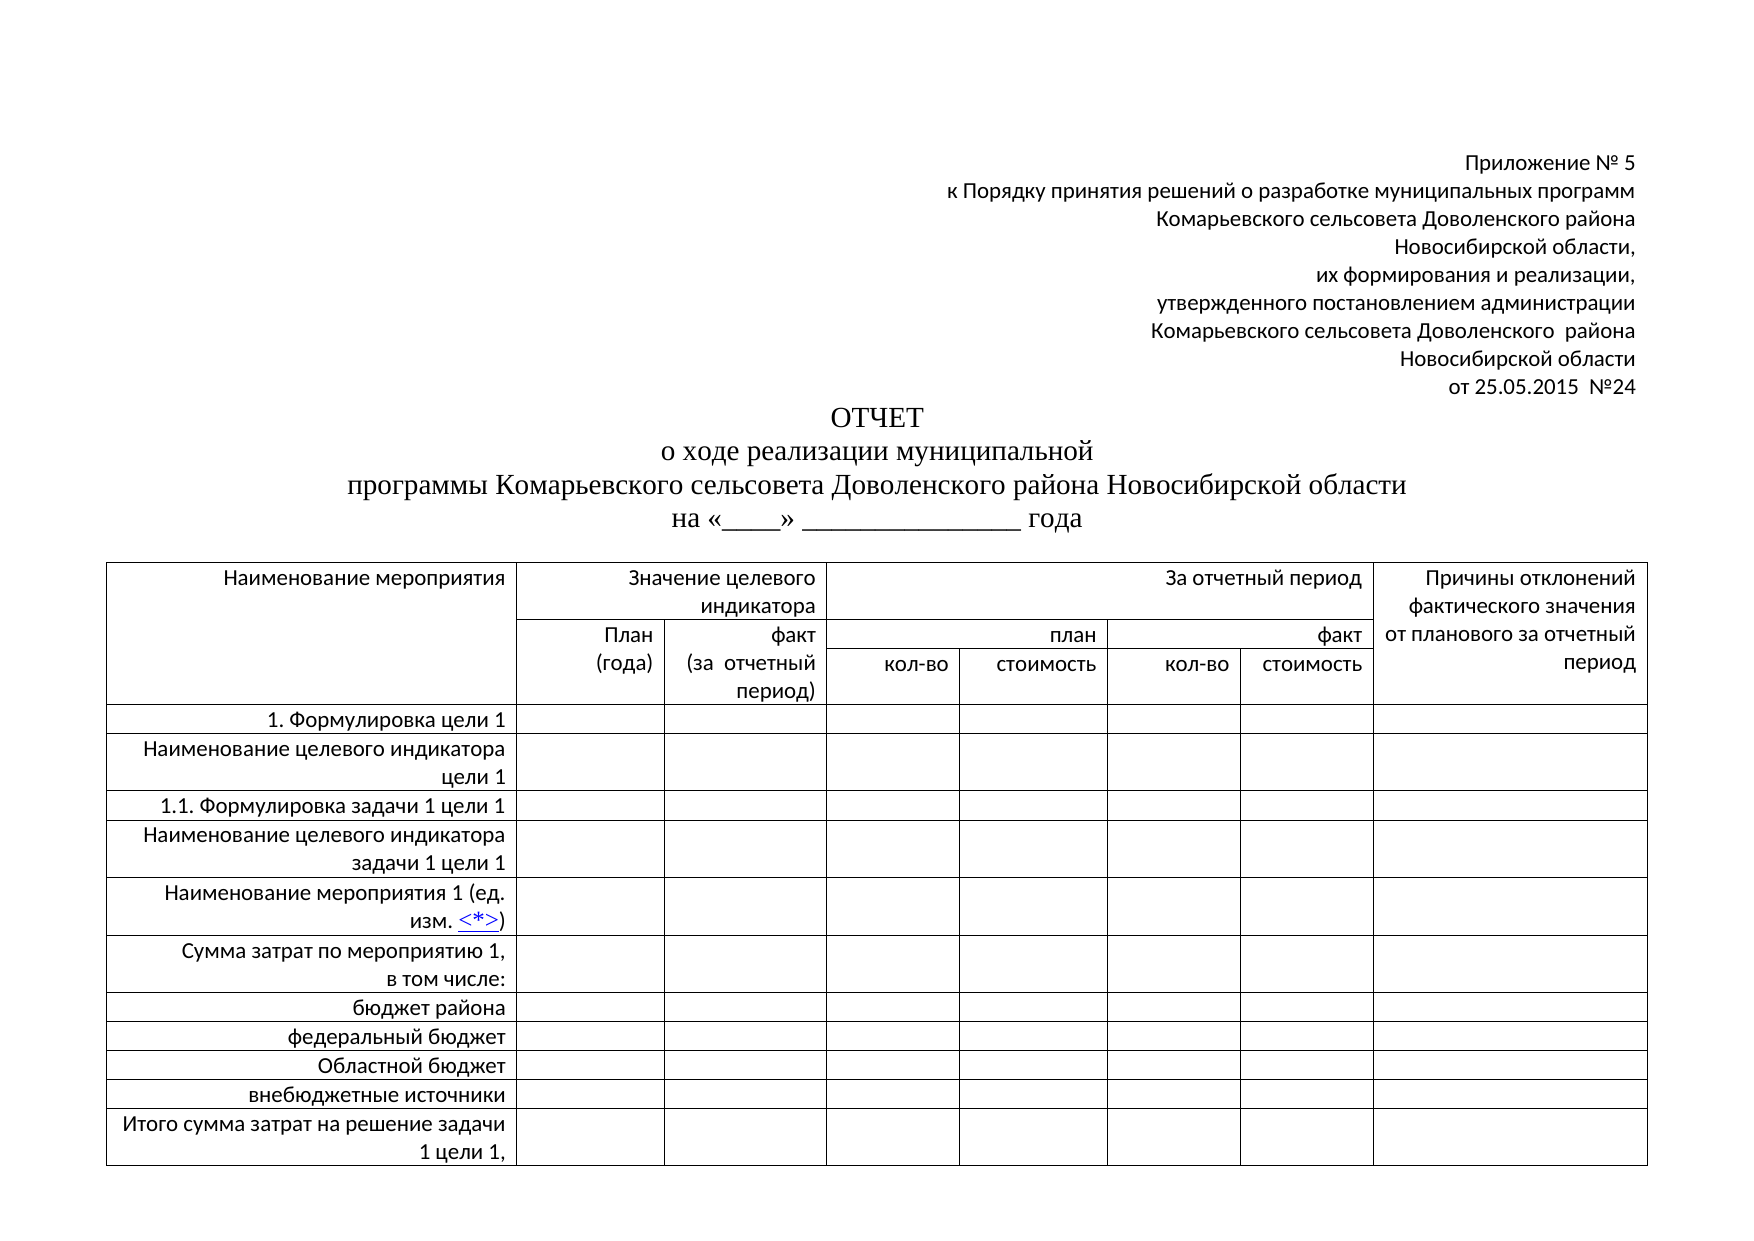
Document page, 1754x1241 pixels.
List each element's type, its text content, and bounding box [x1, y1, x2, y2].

table_cell [1374, 878, 1647, 935]
table_cell [665, 878, 826, 935]
table_cell [517, 791, 664, 819]
text Новосибирской области [118, 344, 1636, 372]
table_cell [665, 1080, 826, 1108]
table_cell [827, 1051, 959, 1079]
table_header За отчетный период [827, 563, 1373, 619]
table_header Причины отклонений фактического значения от планового за отчетный период [1374, 563, 1647, 704]
text Новосибирской области, [118, 232, 1636, 260]
table_cell [1108, 878, 1240, 935]
table_cell план [827, 620, 1107, 648]
table_cell [1108, 1080, 1240, 1108]
table_cell [960, 734, 1107, 790]
table_cell [1108, 734, 1240, 790]
table_cell кол-во [1108, 649, 1240, 704]
table_cell [1374, 1022, 1647, 1050]
table_cell [665, 1109, 826, 1165]
table_cell [827, 878, 959, 935]
table_cell [827, 734, 959, 790]
table_cell [1241, 705, 1373, 733]
table_cell бюджет района [107, 993, 516, 1021]
table_cell Наименование мероприятия 1 (ед. изм. <*>) [107, 878, 516, 935]
table_cell [665, 936, 826, 992]
table_cell [1241, 734, 1373, 790]
table_cell [1374, 1051, 1647, 1079]
table_cell [960, 705, 1107, 733]
table_cell [827, 1080, 959, 1108]
table_cell [665, 791, 826, 819]
table_cell [827, 1109, 959, 1165]
table_cell [960, 993, 1107, 1021]
table_cell Наименование целевого индикатора задачи 1 цели 1 [107, 821, 516, 877]
table_cell [827, 936, 959, 992]
table_cell кол-во [827, 649, 959, 704]
table_cell [665, 734, 826, 790]
table_cell [1241, 791, 1373, 819]
table_cell [1374, 734, 1647, 790]
table_cell [665, 821, 826, 877]
table_cell Областной бюджет [107, 1051, 516, 1079]
text о ходе реализации муниципальной [118, 433, 1636, 467]
text утвержденного постановлением администрации [118, 288, 1636, 316]
table_cell [517, 705, 664, 733]
table_cell [1241, 993, 1373, 1021]
table_cell [1241, 936, 1373, 992]
text на «____» _______________ года [118, 501, 1636, 534]
table_cell [960, 821, 1107, 877]
table_cell [665, 705, 826, 733]
table_cell [1108, 821, 1240, 877]
table_cell Сумма затрат по мероприятию 1, в том числе: [107, 936, 516, 992]
table_cell [665, 1022, 826, 1050]
table_cell [1374, 821, 1647, 877]
table_cell [960, 791, 1107, 819]
table_cell [1241, 821, 1373, 877]
table_cell [960, 1051, 1107, 1079]
table_cell [1241, 1022, 1373, 1050]
table_cell [517, 936, 664, 992]
text Приложение № 5 [118, 148, 1636, 176]
table_cell [517, 1022, 664, 1050]
table_cell [827, 1022, 959, 1050]
table_cell федеральный бюджет [107, 1022, 516, 1050]
table_header Значение целевого индикатора [517, 563, 826, 619]
table_cell [517, 821, 664, 877]
table_cell План (года) [517, 620, 664, 704]
table_cell внебюджетные источники [107, 1080, 516, 1108]
table_cell [1108, 936, 1240, 992]
table_cell [517, 1109, 664, 1165]
table_cell [517, 878, 664, 935]
table_cell [1108, 791, 1240, 819]
table_cell [827, 705, 959, 733]
table_cell стоимость [960, 649, 1107, 704]
table_cell [1108, 705, 1240, 733]
table_cell [1108, 1109, 1240, 1165]
text ОТЧЕТ [118, 400, 1636, 433]
table_cell [960, 1080, 1107, 1108]
table_cell [1108, 1022, 1240, 1050]
table_cell [1374, 705, 1647, 733]
text от 25.05.2015 №24 [118, 372, 1636, 400]
table_cell [1241, 1109, 1373, 1165]
table_cell [1108, 1051, 1240, 1079]
table_cell стоимость [1241, 649, 1373, 704]
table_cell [107, 1109, 516, 1165]
table_cell [1374, 791, 1647, 819]
table_cell [1374, 993, 1647, 1021]
table_cell [665, 993, 826, 1021]
text их формирования и реализации, [118, 260, 1636, 288]
table_cell [827, 791, 959, 819]
table_cell [827, 821, 959, 877]
text Комарьевского сельсовета Доволенского района [118, 316, 1636, 344]
text программы Комарьевского сельсовета Доволенского района Новосибирской области [118, 467, 1636, 501]
table_cell [517, 734, 664, 790]
table_cell [665, 1051, 826, 1079]
table_cell [517, 1080, 664, 1108]
table_header Наименование мероприятия [107, 563, 516, 704]
table_cell [960, 936, 1107, 992]
table_cell [517, 993, 664, 1021]
table_cell [1374, 936, 1647, 992]
table_cell [1374, 1109, 1647, 1165]
table_cell [1241, 878, 1373, 935]
table_cell [1108, 993, 1240, 1021]
table_cell [827, 993, 959, 1021]
table_cell факт (за отчетный период) [665, 620, 826, 704]
table_cell факт [1108, 620, 1373, 648]
table_cell Наименование целевого индикатора цели 1 [107, 734, 516, 790]
table_cell [517, 1051, 664, 1079]
table_cell [960, 878, 1107, 935]
table_cell 1. Формулировка цели 1 [107, 705, 516, 733]
text Комарьевского сельсовета Доволенского района [118, 204, 1636, 232]
table_cell [960, 1109, 1107, 1165]
table_cell [1374, 1080, 1647, 1108]
table_cell [960, 1022, 1107, 1050]
table_cell 1.1. Формулировка задачи 1 цели 1 [107, 791, 516, 819]
table_cell [1241, 1051, 1373, 1079]
text к Порядку принятия решений о разработке муниципальных программ [118, 176, 1636, 204]
table_cell [1241, 1080, 1373, 1108]
